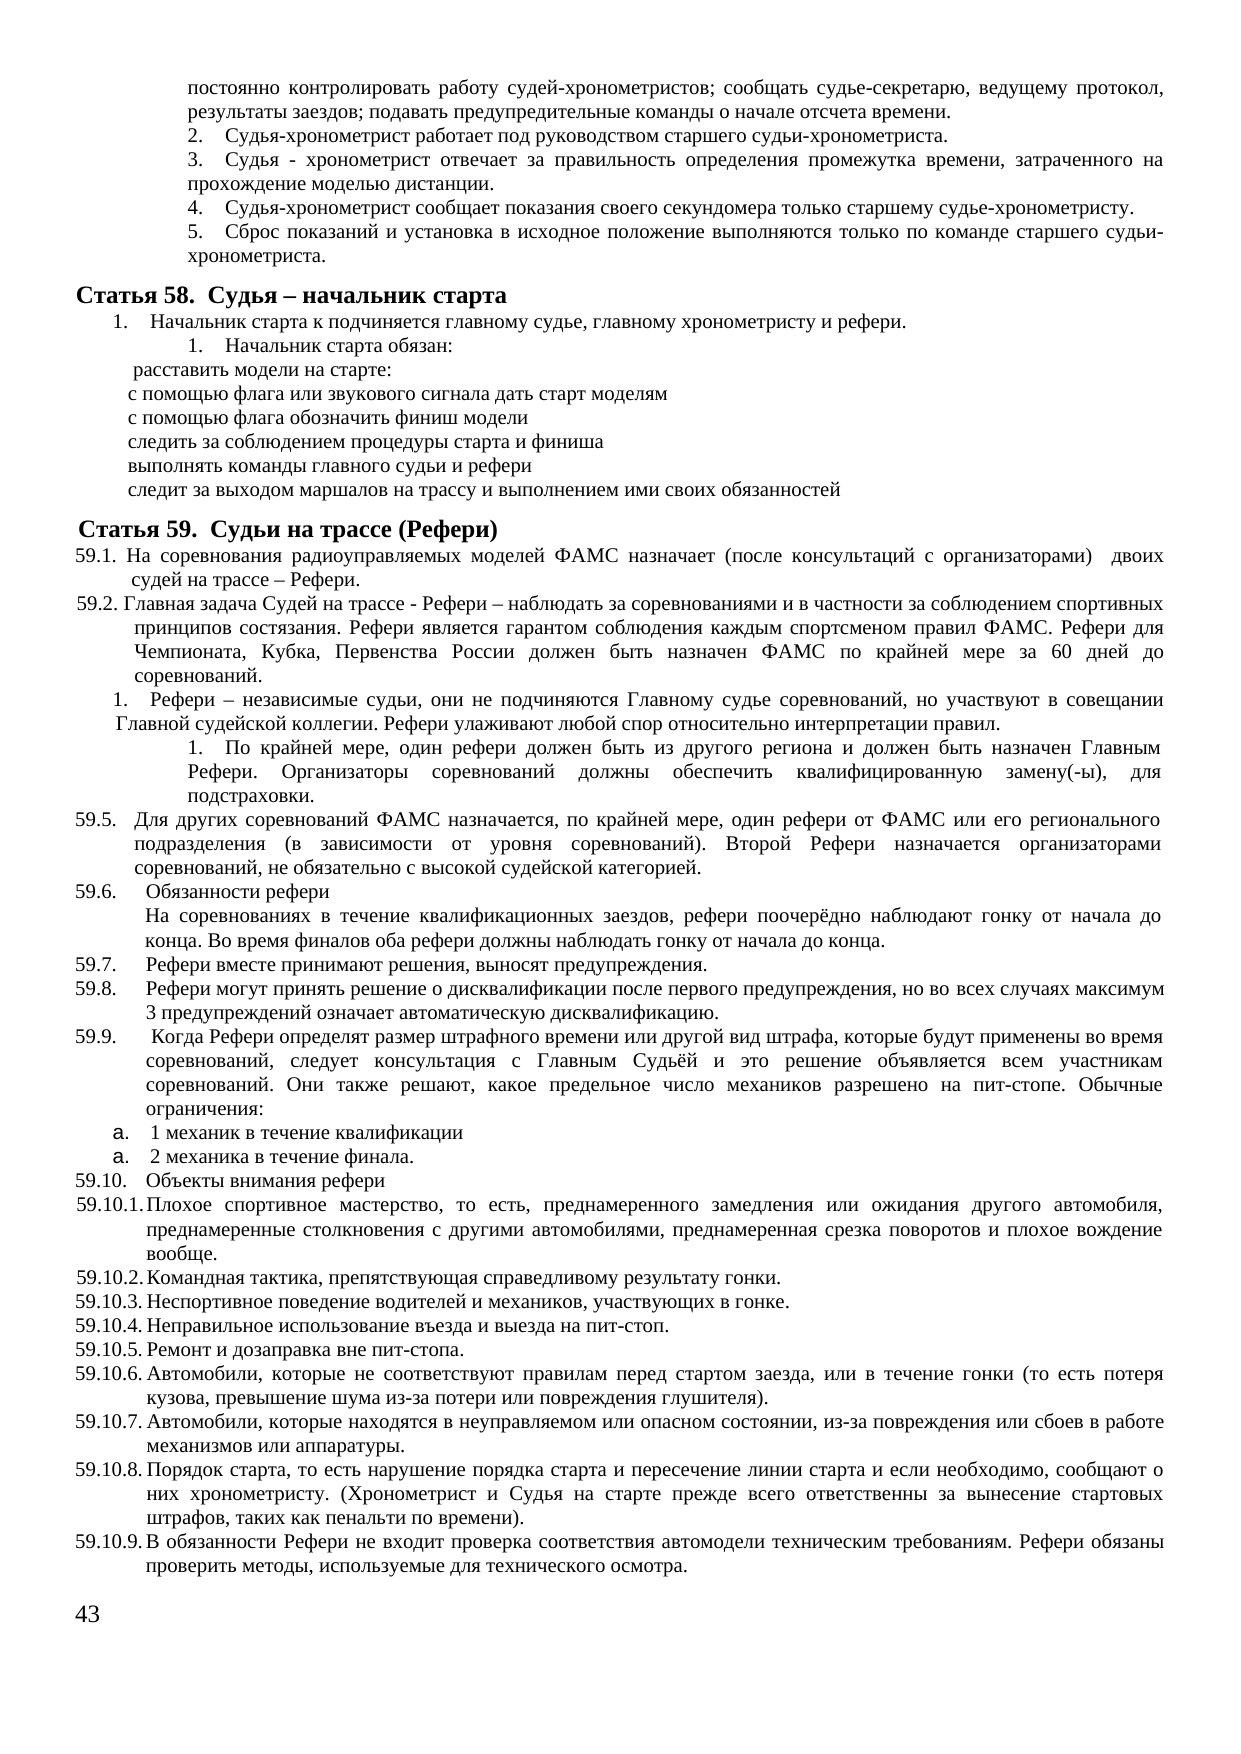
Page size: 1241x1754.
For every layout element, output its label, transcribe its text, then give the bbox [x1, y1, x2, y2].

text 59.7. Рефери вместе принимают решения, выносят предупреждения. [75, 952, 1165, 976]
text 59.5. Для других соревнований ФАМС назначается, по крайней мере, один рефери от ФАМС или его регионального подразделения (в зависимости от уровня соревнований). Второй Рефери назначается организаторами соревнований, не обязательно с высокой судейской категорией. [75, 807, 1162, 879]
text 59.10.1. Плохое спортивное мастерство, то есть, преднамеренного замедления или ожидания другого автомобиля, преднамеренные столкновения с другими автомобилями, преднамеренная срезка поворотов и плохое вождение вообще. [76, 1192, 1164, 1264]
text расставить модели на старте: [75, 357, 1165, 381]
text 59.6. Обязанности рефери [75, 879, 1165, 903]
list Судья-хронометрист сообщает показания своего секундомера только старшему судье-хронометристу. [187, 195, 1165, 219]
text с помощью флага или звукового сигнала дать старт моделям [75, 381, 1165, 405]
text 59.10.5. Ремонт и дозаправка вне пит-стопа. [75, 1337, 1165, 1361]
text 59.9. Когда Рефери определят размер штрафного времени или другой вид штрафа, которые будут применены во время соревнований, следует консультация с Главным Судьёй и это решение объявляется всем участникам соревнований. Они также решают, какое предельное число механиков разрешено на пит-стопе. Обычные ограничения: [75, 1024, 1164, 1120]
text 59.10.4. Неправильное использование въезда и выезда на пит-стоп. [75, 1313, 1165, 1337]
text 59.1. На соревнования радиоуправляемых моделей ФАМС назначает (после консультаций с организаторами) двоих судей на трассе – Рефери. [75, 542, 1165, 591]
list Судья - хронометрист отвечает за правильность определения промежутка времени, затраченного на прохождение моделью дистанции. [187, 147, 1165, 195]
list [187, 75, 1165, 123]
text 59.10.6. Автомобили, которые не соответствуют правилам перед стартом заезда, или в течение гонки (то есть потеря кузова, превышение шума из-за потери или повреждения глушителя). [75, 1361, 1165, 1409]
text 59.10.2. Командная тактика, препятствующая справедливому результату гонки. [76, 1264, 1164, 1289]
text с помощью флага обозначить финиш модели [75, 405, 1165, 429]
list Рефери – независимые судьи, они не подчиняются Главному судье соревнований, но участвуют в совещании Главной судейской коллегии. Рефери улаживают любой спор относительно интерпретации правил. [112, 687, 1165, 735]
text 59.10.9. В обязанности Рефери не входит проверка соответствия автомодели техническим требованиям. Рефери обязаны проверить методы, используемые для технического осмотра. [75, 1529, 1165, 1577]
list Сброс показаний и установка в исходное положение выполняются только по команде старшего судьи-хронометриста. [187, 219, 1165, 267]
text 59.8. Рефери могут принять решение о дисквалификации после первого предупреждения, но во всех случаях максимум 3 предупреждений означает автоматическую дисквалификацию. [75, 976, 1165, 1024]
text На соревнованиях в течение квалификационных заездов, рефери поочерёдно наблюдают гонку от начала до конца. Во время финалов оба рефери должны наблюдать гонку от начала до конца. [145, 903, 1163, 952]
list Судья-хронометрист работает под руководством старшего судьи-хронометриста. [187, 123, 1165, 147]
text 59.2. Главная задача Судей на трассе - Рефери – наблюдать за соревнованиями и в частности за соблюдением спортивных принципов состязания. Рефери является гарантом соблюдения каждым спортсменом правил ФАМС. Рефери для Чемпионата, Кубка, Первенства России должен быть назначен ФАМС по крайней мере за 60 дней до соревнований. [76, 591, 1165, 687]
list 1 механик в течение квалификации [112, 1120, 1165, 1144]
list Начальник старта к подчиняется главному судье, главному хронометристу и рефери. [112, 309, 1165, 333]
text 59.10.7. Автомобили, которые находятся в неуправляемом или опасном состоянии, из-за повреждения или сбоев в работе механизмов или аппаратуры. [75, 1409, 1165, 1457]
text 59.10.8. Порядок старта, то есть нарушение порядка старта и пересечение линии старта и если необходимо, сообщают о них хронометристу. (Хронометрист и Судья на старте прежде всего ответственны за вынесение стартовых штрафов, таких как пенальти по времени). [75, 1457, 1165, 1529]
text Статья 59. Судьи на трассе (Рефери) [78, 514, 1165, 542]
text выполнять команды главного судьи и рефери [75, 453, 1165, 477]
text 59.10.3. Неспортивное поведение водителей и механиков, участвующих в гонке. [75, 1289, 1165, 1313]
text 59.10. Объекты внимания рефери [75, 1168, 1165, 1192]
text следит за выходом маршалов на трассу и выполнением ими своих обязанностей [75, 477, 1165, 501]
text Статья 58. Судья – начальник старта [76, 280, 1165, 309]
text следить за соблюдением процедуры старта и финиша [75, 429, 1165, 453]
list По крайней мере, один рефери должен быть из другого региона и должен быть назначен Главным Рефери. Организаторы соревнований должны обеспечить квалифицированную замену(-ы), для подстраховки. [187, 735, 1162, 807]
list 2 механика в течение финала. [112, 1144, 1165, 1168]
list Начальник старта обязан: [187, 333, 1165, 357]
